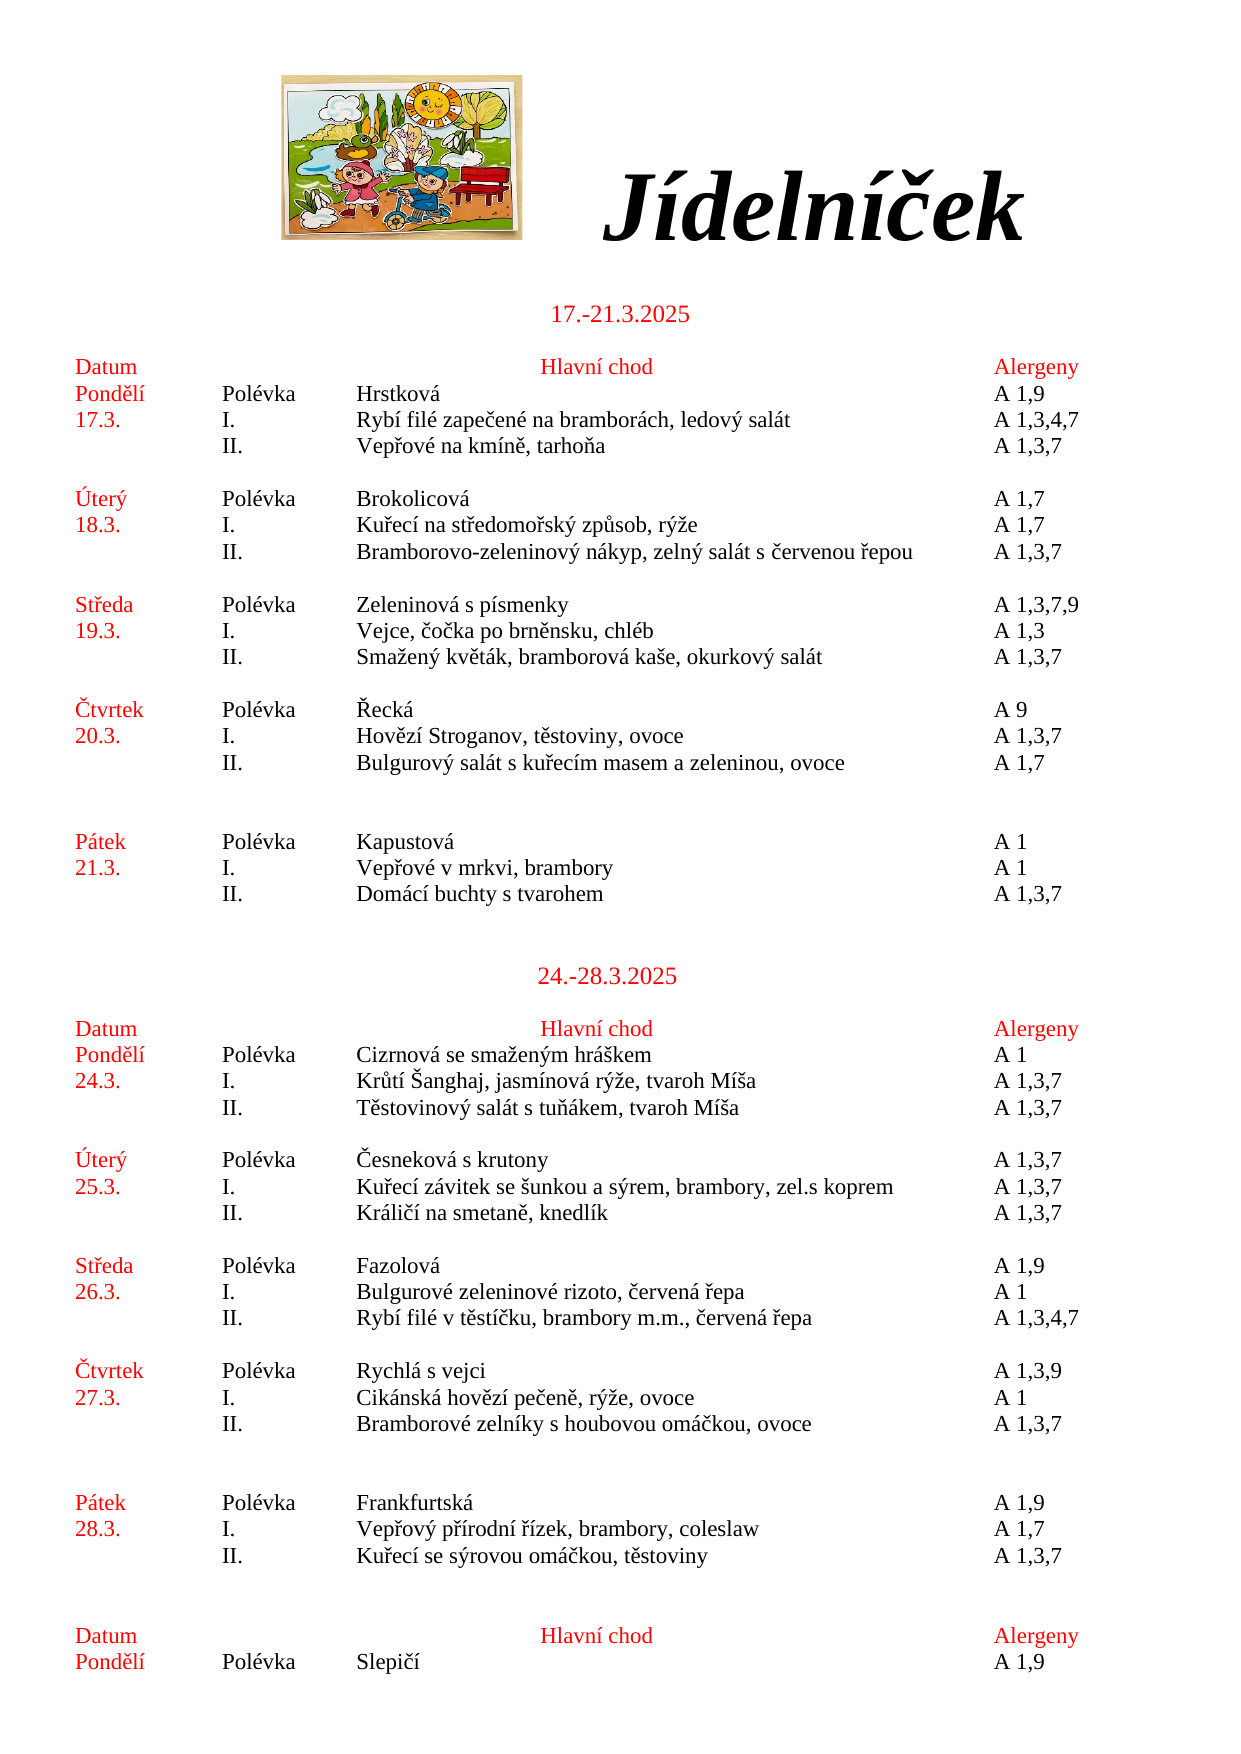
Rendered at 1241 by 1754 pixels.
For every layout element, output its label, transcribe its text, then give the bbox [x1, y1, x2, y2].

table_cell Kuřecí na středomořský způsob, rýže [345, 512, 982, 538]
table_cell I. [211, 512, 345, 538]
table_cell A 1,3 [983, 617, 1154, 643]
table_cell A 1,3,7 [983, 1199, 1154, 1252]
table_cell Domácí buchty s tvarohem [345, 881, 982, 907]
table_header Hlavní chod [211, 354, 982, 380]
table_cell A 1,3,7 [983, 1173, 1154, 1199]
table_cell A 1,7 [983, 512, 1154, 538]
table_cell Vepřový přírodní řízek, brambory, coleslaw [345, 1515, 982, 1542]
table_cell I. [211, 1384, 345, 1410]
table_cell Polévka [211, 380, 345, 406]
table_cell Bulgurové zeleninové rizoto, červená řepa [345, 1278, 982, 1304]
table_cell Úterý 18.3. [64, 485, 211, 591]
table_cell A 1,3,7 [983, 538, 1154, 591]
table_cell II. [211, 749, 345, 828]
table_cell Vepřové na kmíně, tarhoňa [345, 433, 982, 485]
table_cell Smažený květák, bramborová kaše, okurkový salát [345, 643, 982, 696]
table_cell A 1,3,7 [983, 1410, 1154, 1489]
table_cell A 1,7 [983, 485, 1154, 512]
table_cell Rychlá s vejci [345, 1357, 982, 1383]
table_header Alergeny [983, 1622, 1154, 1648]
table_cell Pondělí 17.3. [64, 380, 211, 485]
table_cell Polévka [211, 1357, 345, 1383]
text Jídelníček [75, 75, 1165, 262]
table_cell A 1,3,7 [983, 723, 1154, 749]
table_cell Pondělí 24.3. [64, 1041, 211, 1146]
table_cell Krůtí Šanghaj, jasmínová rýže, tvaroh Míša [345, 1067, 982, 1094]
table_cell Králičí na smetaně, knedlík [345, 1199, 982, 1252]
table_cell Polévka [211, 828, 345, 854]
table_cell Polévka [211, 696, 345, 722]
table_cell I. [211, 1515, 345, 1542]
table_cell Polévka [211, 1252, 345, 1278]
table_cell I. [211, 1278, 345, 1304]
table_cell A 1,3,7 [983, 1094, 1154, 1146]
table_cell A 1,3,9 [983, 1357, 1154, 1383]
table_cell Pátek 28.3. [64, 1489, 211, 1568]
table_cell I. [211, 617, 345, 643]
table_cell A 1,3,7 [983, 881, 1154, 907]
table_cell Polévka [211, 1146, 345, 1173]
table_header Hlavní chod [211, 1015, 982, 1041]
table_cell I. [211, 854, 345, 881]
table_cell II. [211, 1199, 345, 1252]
text 17.-21.3.2025 [75, 299, 1165, 328]
table_header Alergeny [983, 354, 1154, 380]
table_cell A 9 [983, 696, 1154, 722]
table_cell Cizrnová se smaženým hráškem [345, 1041, 982, 1067]
table_cell Vepřové v mrkvi, brambory [345, 854, 982, 881]
table_cell Řecká [345, 696, 982, 722]
table_cell II. [211, 881, 345, 907]
table_cell Pondělí 31.3 [64, 1648, 211, 1674]
table_cell Středa 19.3. [64, 591, 211, 696]
table_cell A 1,9 [983, 1489, 1154, 1515]
table_header Datum [64, 354, 211, 380]
table_cell I. [211, 1067, 345, 1094]
table_cell Bulgurový salát s kuřecím masem a zeleninou, ovoce [345, 749, 982, 828]
table_cell Brokolicová [345, 485, 982, 512]
table_header Alergeny [983, 1015, 1154, 1041]
table_cell II. [211, 1542, 345, 1568]
table_cell A 1,7 [983, 1515, 1154, 1542]
table_cell II. [211, 538, 345, 591]
table_cell II. [211, 1094, 345, 1146]
table_cell Kuřecí se sýrovou omáčkou, těstoviny [345, 1542, 982, 1568]
table_cell Hrstková [345, 380, 982, 406]
table_cell Rybí filé zapečené na bramborách, ledový salát [345, 406, 982, 432]
table_cell A 1,9 [983, 380, 1154, 406]
table_cell Polévka [211, 1489, 345, 1515]
table_header Datum [64, 1015, 211, 1041]
table_cell A 1 [983, 828, 1154, 854]
table_cell A 1,3,7 [983, 1542, 1154, 1568]
table_header Hlavní chod [211, 1622, 982, 1648]
table_cell Hovězí Stroganov, těstoviny, ovoce [345, 723, 982, 749]
table_cell Bramborové zelníky s houbovou omáčkou, ovoce [345, 1410, 982, 1489]
table_cell Polévka [211, 591, 345, 617]
table_cell Kuřecí závitek se šunkou a sýrem, brambory, zel.s koprem [345, 1173, 982, 1199]
table_cell Pátek 21.3. [64, 828, 211, 907]
table_cell Cikánská hovězí pečeně, rýže, ovoce [345, 1384, 982, 1410]
table_cell A 1,3,7 [983, 1067, 1154, 1094]
table_cell II. [211, 1410, 345, 1489]
table_cell Rybí filé v těstíčku, brambory m.m., červená řepa [345, 1305, 982, 1357]
table_cell Zeleninová s písmenky [345, 591, 982, 617]
table_cell Fazolová [345, 1252, 982, 1278]
table_cell A 1,3,4,7 [983, 406, 1154, 432]
table_cell A 1 [983, 1041, 1154, 1067]
table_cell Polévka [211, 485, 345, 512]
table_cell Frankfurtská [345, 1489, 982, 1515]
table_cell Středa 26.3. [64, 1252, 211, 1357]
table_cell Těstovinový salát s tuňákem, tvaroh Míša [345, 1094, 982, 1146]
table_cell A 1 [983, 1278, 1154, 1304]
table_cell A 1,7 [983, 749, 1154, 828]
table_cell I. [211, 406, 345, 432]
table_cell A 1,9 [983, 1252, 1154, 1278]
table_cell I. [211, 723, 345, 749]
picture [281, 75, 523, 240]
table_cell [983, 1648, 1154, 1674]
table_cell Polévka I. II [211, 1648, 345, 1674]
table_cell II. [211, 643, 345, 696]
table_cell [345, 1648, 982, 1674]
table_cell Polévka [211, 1041, 345, 1067]
table_cell A 1,3,7 [983, 1146, 1154, 1173]
table_cell Úterý 25.3. [64, 1146, 211, 1252]
table_cell A 1 [983, 854, 1154, 881]
table_cell Čtvrtek 20.3. [64, 696, 211, 828]
table_cell A 1,3,4,7 [983, 1305, 1154, 1357]
table_cell A 1,3,7 [983, 643, 1154, 696]
table_cell I. [211, 1173, 345, 1199]
table_cell II. [211, 1305, 345, 1357]
table_cell A 1,3,7 [983, 433, 1154, 485]
table_cell Vejce, čočka po brněnsku, chléb [345, 617, 982, 643]
table_cell Kapustová [345, 828, 982, 854]
table_cell Bramborovo-zeleninový nákyp, zelný salát s červenou řepou [345, 538, 982, 591]
table_cell A 1,3,7,9 [983, 591, 1154, 617]
table_cell A 1 [983, 1384, 1154, 1410]
table_cell Česneková s krutony [345, 1146, 982, 1173]
text 24.-28.3.2025 [75, 961, 1165, 989]
table_cell II. [211, 433, 345, 485]
table_header Datum [64, 1622, 211, 1648]
table_cell Čtvrtek 27.3. [64, 1357, 211, 1489]
